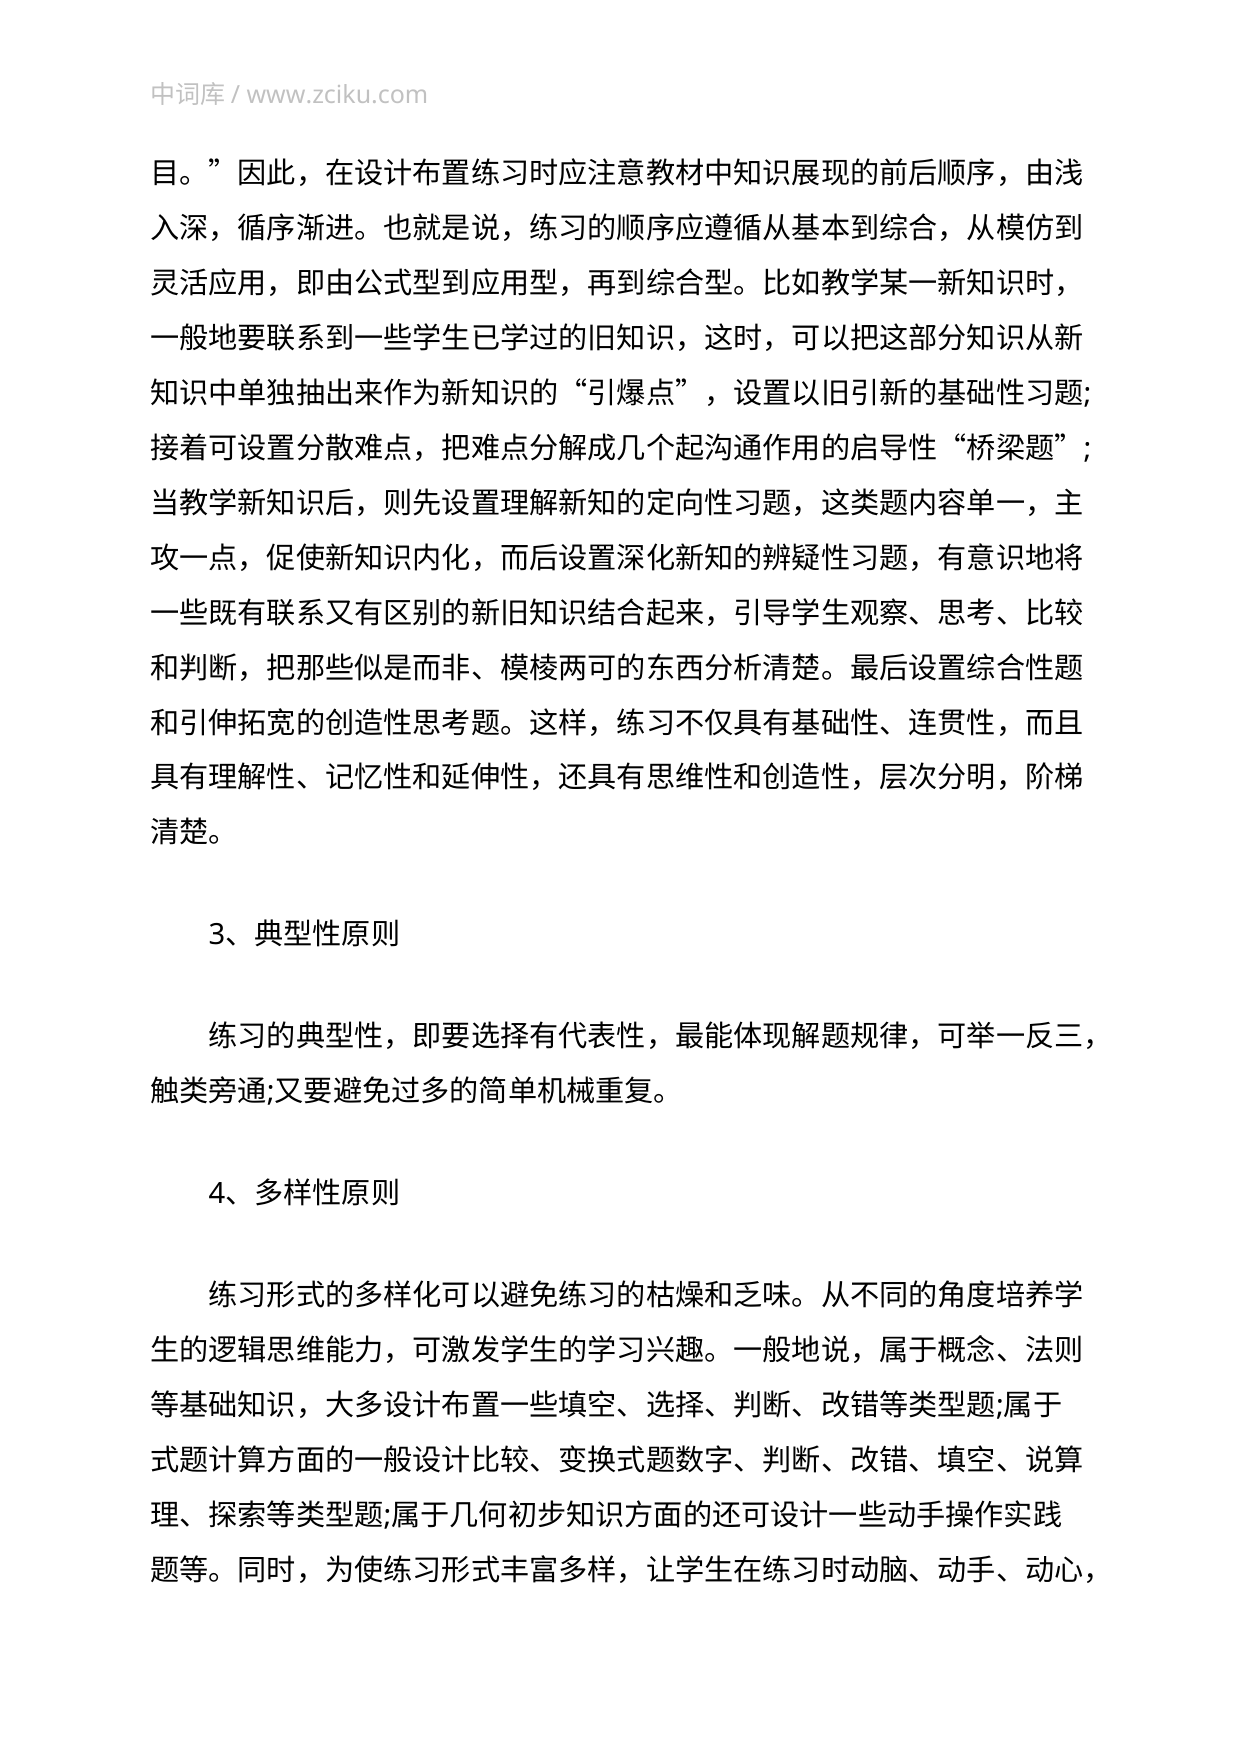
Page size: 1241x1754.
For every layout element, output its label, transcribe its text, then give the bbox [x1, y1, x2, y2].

text 练习的典型性，即要选择有代表性，最能体现解题规律，可举一反三，触类旁通;又要避免过多的简单机械重复。 [150, 1013, 1090, 1110]
text 3、典型性原则 [150, 911, 1090, 953]
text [150, 150, 1090, 851]
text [150, 1272, 1090, 1588]
text 4、多样性原则 [150, 1169, 1090, 1212]
